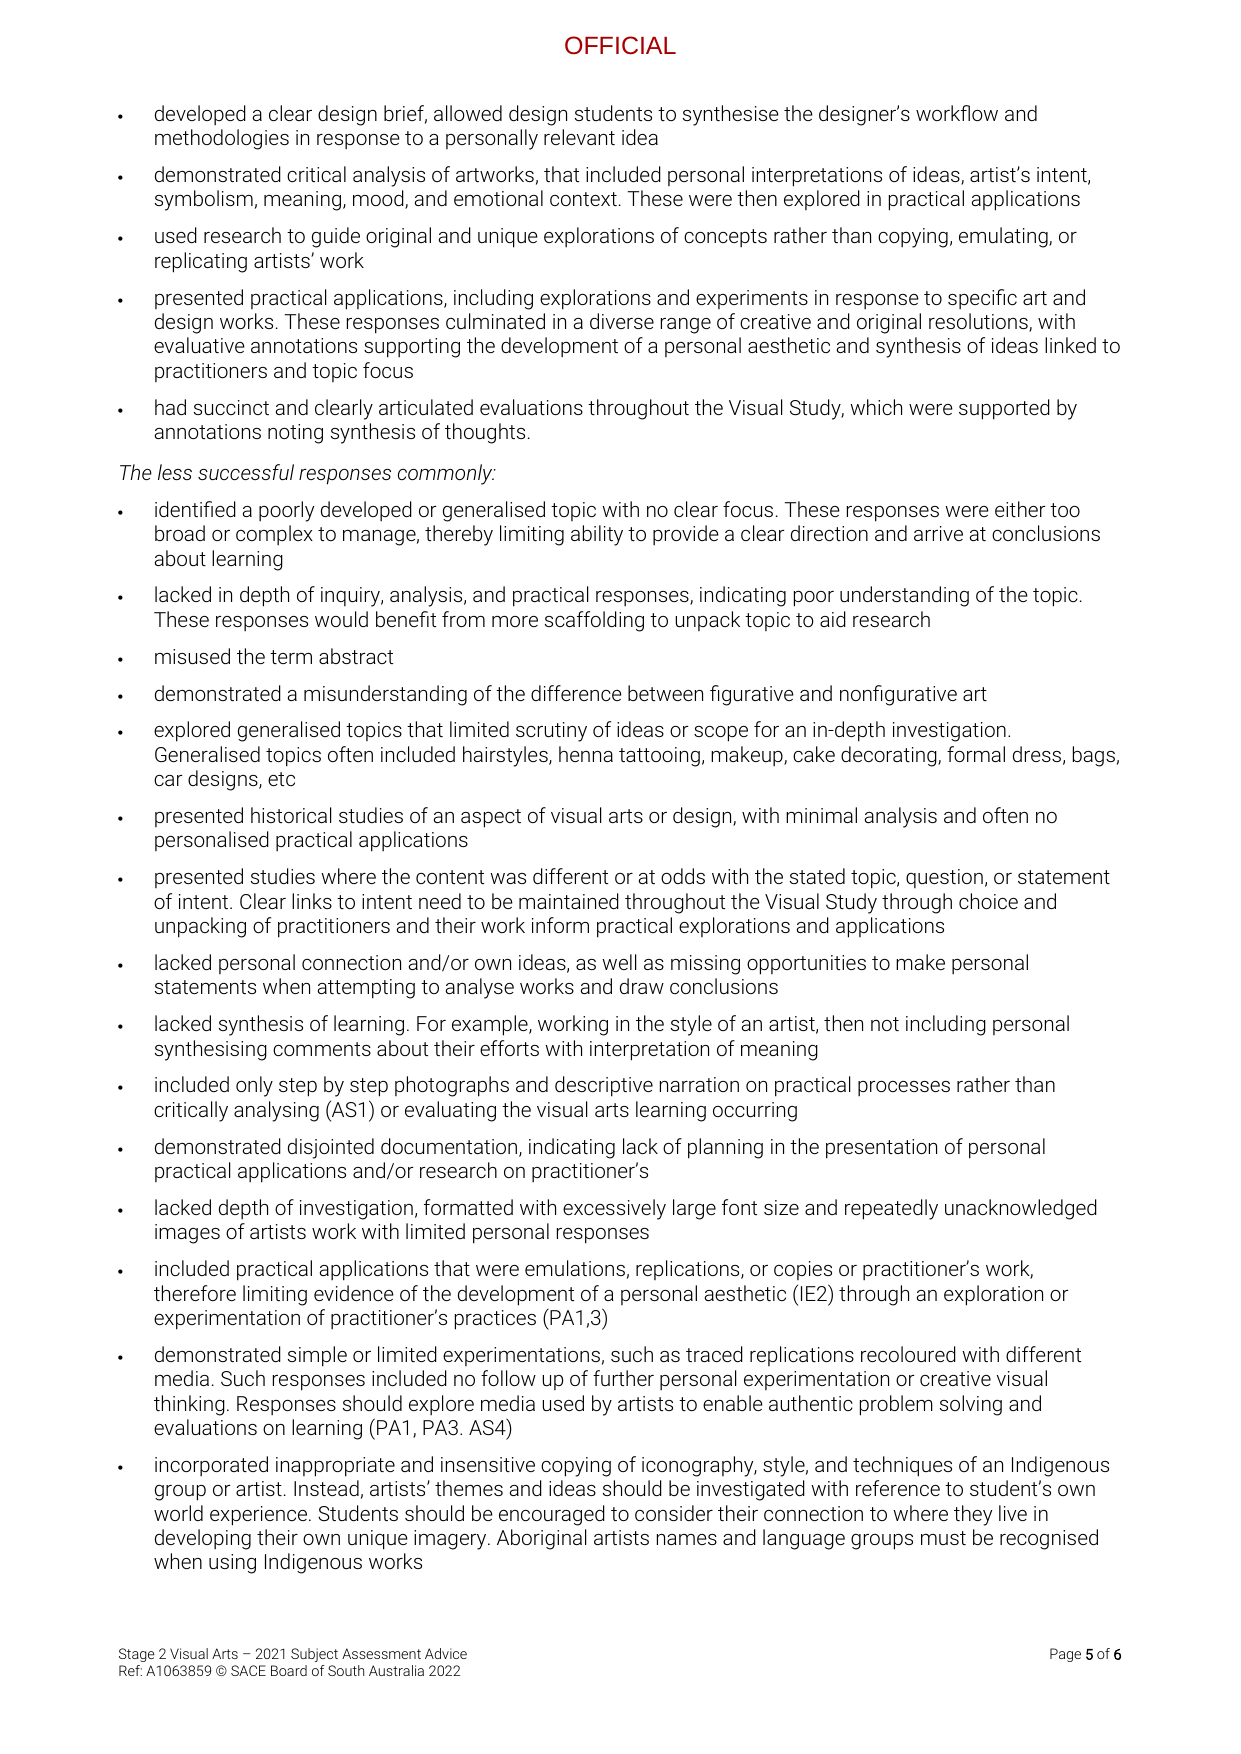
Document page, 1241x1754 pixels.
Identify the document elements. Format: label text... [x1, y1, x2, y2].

text demonstrated a misunderstanding of the difference between figurative and nonfigurative art [118, 682, 1122, 706]
text demonstrated simple or limited experimentations, such as traced replications recoloured with different media. Such responses included no follow up of further personal experimentation or creative visual thinking. Responses should explore media used by artists to enable authentic problem solving and evaluations on learning (PA1, PA3. AS4) [118, 1343, 1122, 1440]
text included practical applications that were emulations, replications, or copies or practitioner’s work, therefore limiting evidence of the development of a personal aesthetic (IE2) through an exploration or experimentation of practitioner’s practices (PA1,3) [118, 1257, 1122, 1330]
text had succinct and clearly articulated evaluations throughout the Visual Study, which were supported by annotations noting synthesis of thoughts. [118, 396, 1122, 444]
text lacked depth of investigation, formatted with excessively large font size and repeatedly unacknowledged images of artists work with limited personal responses [118, 1196, 1122, 1245]
text used research to guide original and unique explorations of concepts rather than copying, emulating, or replicating artists’ work [118, 224, 1122, 273]
text The less successful responses commonly: [118, 461, 1122, 485]
text presented studies where the content was different or at odds with the stated topic, question, or statement of intent. Clear links to intent need to be maintained throughout the Visual Study through choice and unpacking of practitioners and their work inform practical explorations and applications [118, 865, 1122, 938]
text identified a poorly developed or generalised topic with no clear focus. These responses were either too broad or complex to manage, thereby limiting ability to provide a clear direction and arrive at conclusions about learning [118, 498, 1122, 571]
text lacked personal connection and/or own ideas, as well as missing opportunities to make personal statements when attempting to analyse works and draw conclusions [118, 951, 1122, 1000]
text lacked synthesis of learning. For example, working in the style of an artist, then not including personal synthesising comments about their efforts with interpretation of meaning [118, 1012, 1122, 1061]
text explored generalised topics that limited scrutiny of ideas or scope for an in-depth investigation. Generalised topics often included hairstyles, henna tattooing, makeup, cake decorating, formal dress, bags, car designs, etc [118, 718, 1122, 792]
text developed a clear design brief, allowed design students to synthesise the designer’s workflow and methodologies in response to a personally relevant idea [118, 102, 1122, 151]
text incorporated inappropriate and insensitive copying of iconography, style, and techniques of an Indigenous group or artist. Instead, artists’ themes and ideas should be investigated with reference to student’s own world experience. Students should be encouraged to consider their connection to where they live in developing their own unique imagery. Aboriginal artists names and language groups must be recognised when using Indigenous works [118, 1453, 1122, 1575]
text included only step by step photographs and descriptive narration on practical processes rather than critically analysing (AS1) or evaluating the visual arts learning occurring [118, 1073, 1122, 1122]
text lacked in depth of inquiry, analysis, and practical responses, indicating poor understanding of the topic. These responses would benefit from more scaffolding to unpack topic to aid research [118, 583, 1122, 632]
text demonstrated critical analysis of artworks, that included personal interpretations of ideas, artist’s intent, symbolism, meaning, mood, and emotional context. These were then explored in practical applications [118, 163, 1122, 212]
text demonstrated disjointed documentation, indicating lack of planning in the presentation of personal practical applications and/or research on practitioner’s [118, 1135, 1122, 1183]
text presented practical applications, including explorations and experiments in response to specific art and design works. These responses culminated in a diverse range of creative and original resolutions, with evaluative annotations supporting the development of a personal aesthetic and synthesis of ideas linked to practitioners and topic focus [118, 286, 1122, 383]
text presented historical studies of an aspect of visual arts or design, with minimal analysis and often no personalised practical applications [118, 804, 1122, 853]
text misused the term abstract [118, 645, 1122, 669]
